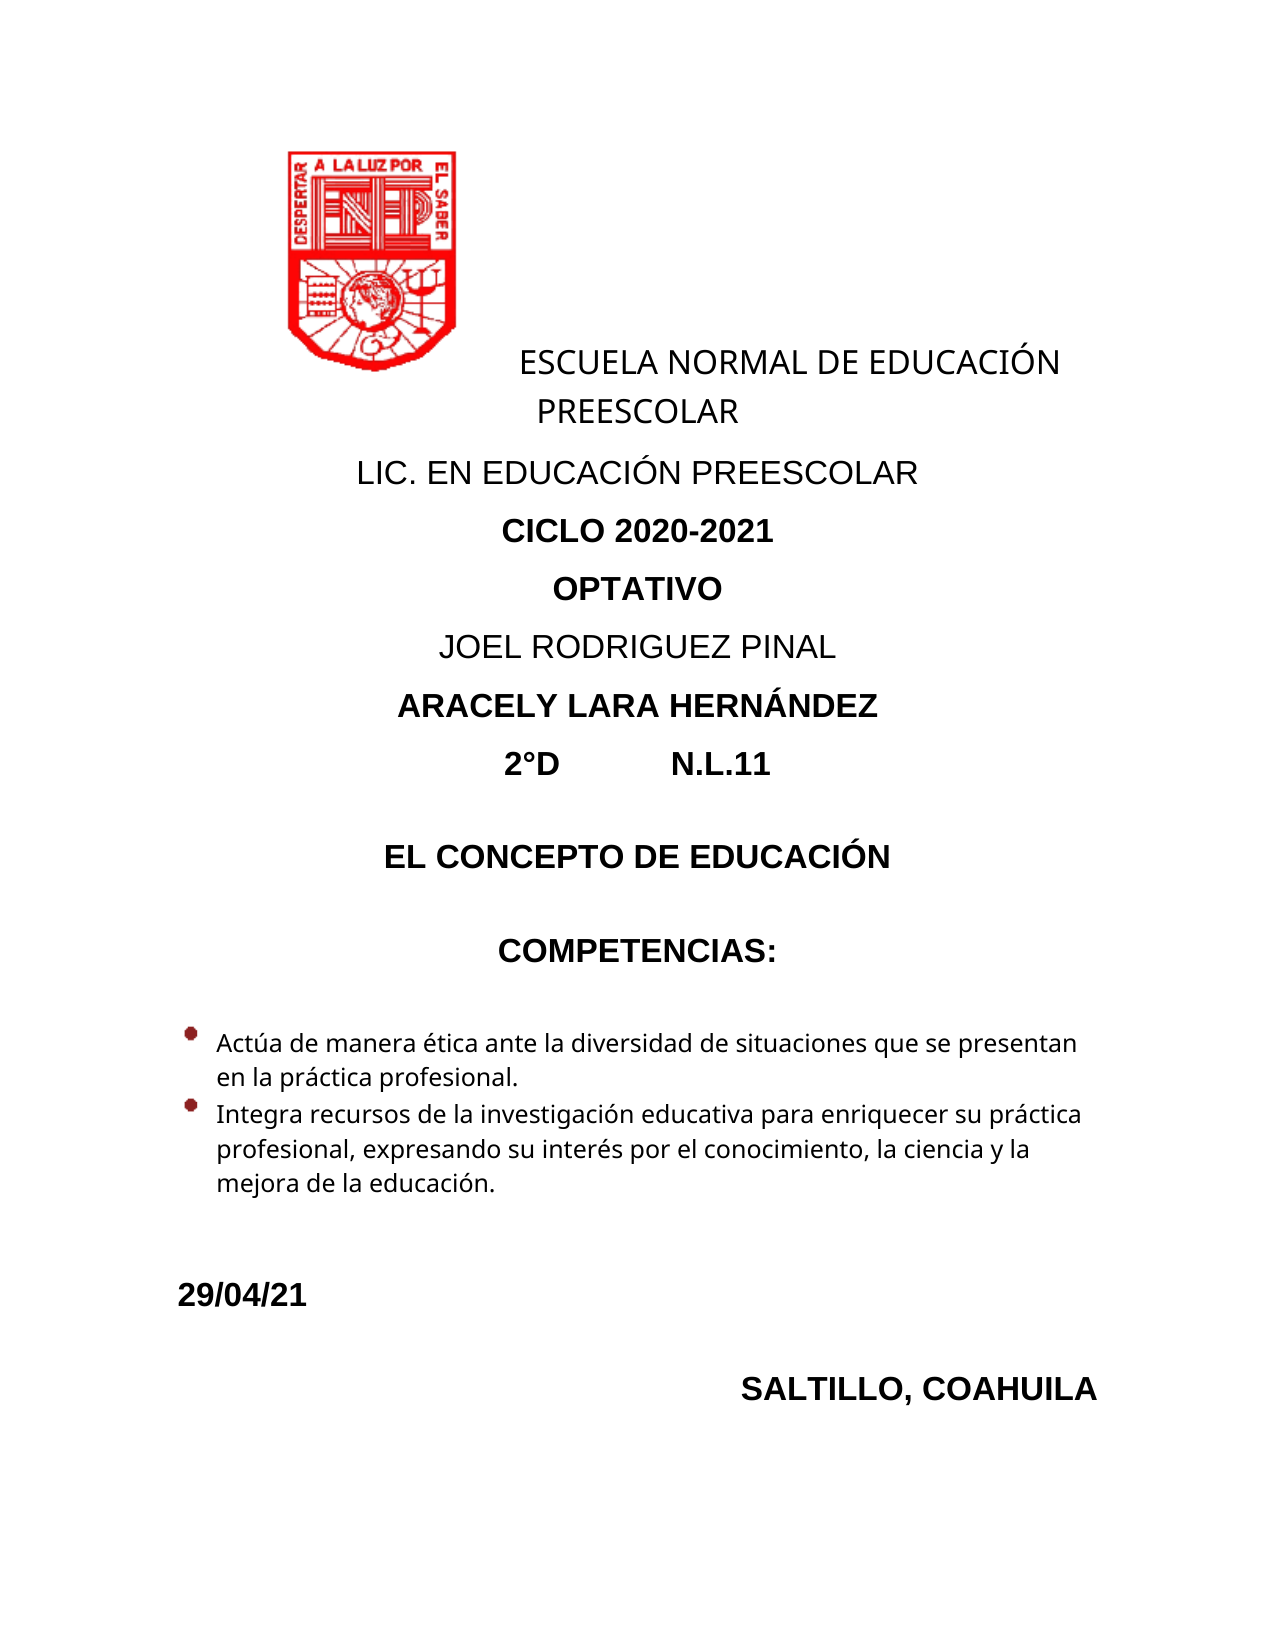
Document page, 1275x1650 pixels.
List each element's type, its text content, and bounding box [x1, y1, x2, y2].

table_header [176, 1024, 208, 1096]
picture [183, 1026, 201, 1044]
text 29/04/21 [177, 1275, 1098, 1313]
text LIC. EN EDUCACIÓN PREESCOLAR [177, 453, 1098, 492]
table_header Actúa de manera ética ante la diversidad de situaciones que se presentan en la práctica profesional. [209, 1024, 1106, 1096]
text SALTILLO, COAHUILA [177, 1369, 1098, 1407]
text 2°D N.L.11 [177, 744, 1098, 782]
text COMPETENCIAS: [177, 931, 1098, 969]
table_header Integra recursos de la investigación educativa para enriquecer su práctica profesional, expresando su interés por el conocimiento, la ciencia y la mejora de la educación. [209, 1096, 1106, 1201]
table_header [176, 1096, 208, 1201]
text EL CONCEPTO DE EDUCACIÓN [177, 837, 1098, 876]
text OPTATIVO [177, 569, 1098, 608]
text CICLO 2020-2021 [177, 511, 1098, 550]
picture [213, 147, 519, 375]
picture [183, 1097, 201, 1115]
text JOEL RODRIGUEZ PINAL [177, 627, 1098, 666]
text ARACELY LARA HERNÁNDEZ [177, 686, 1098, 724]
